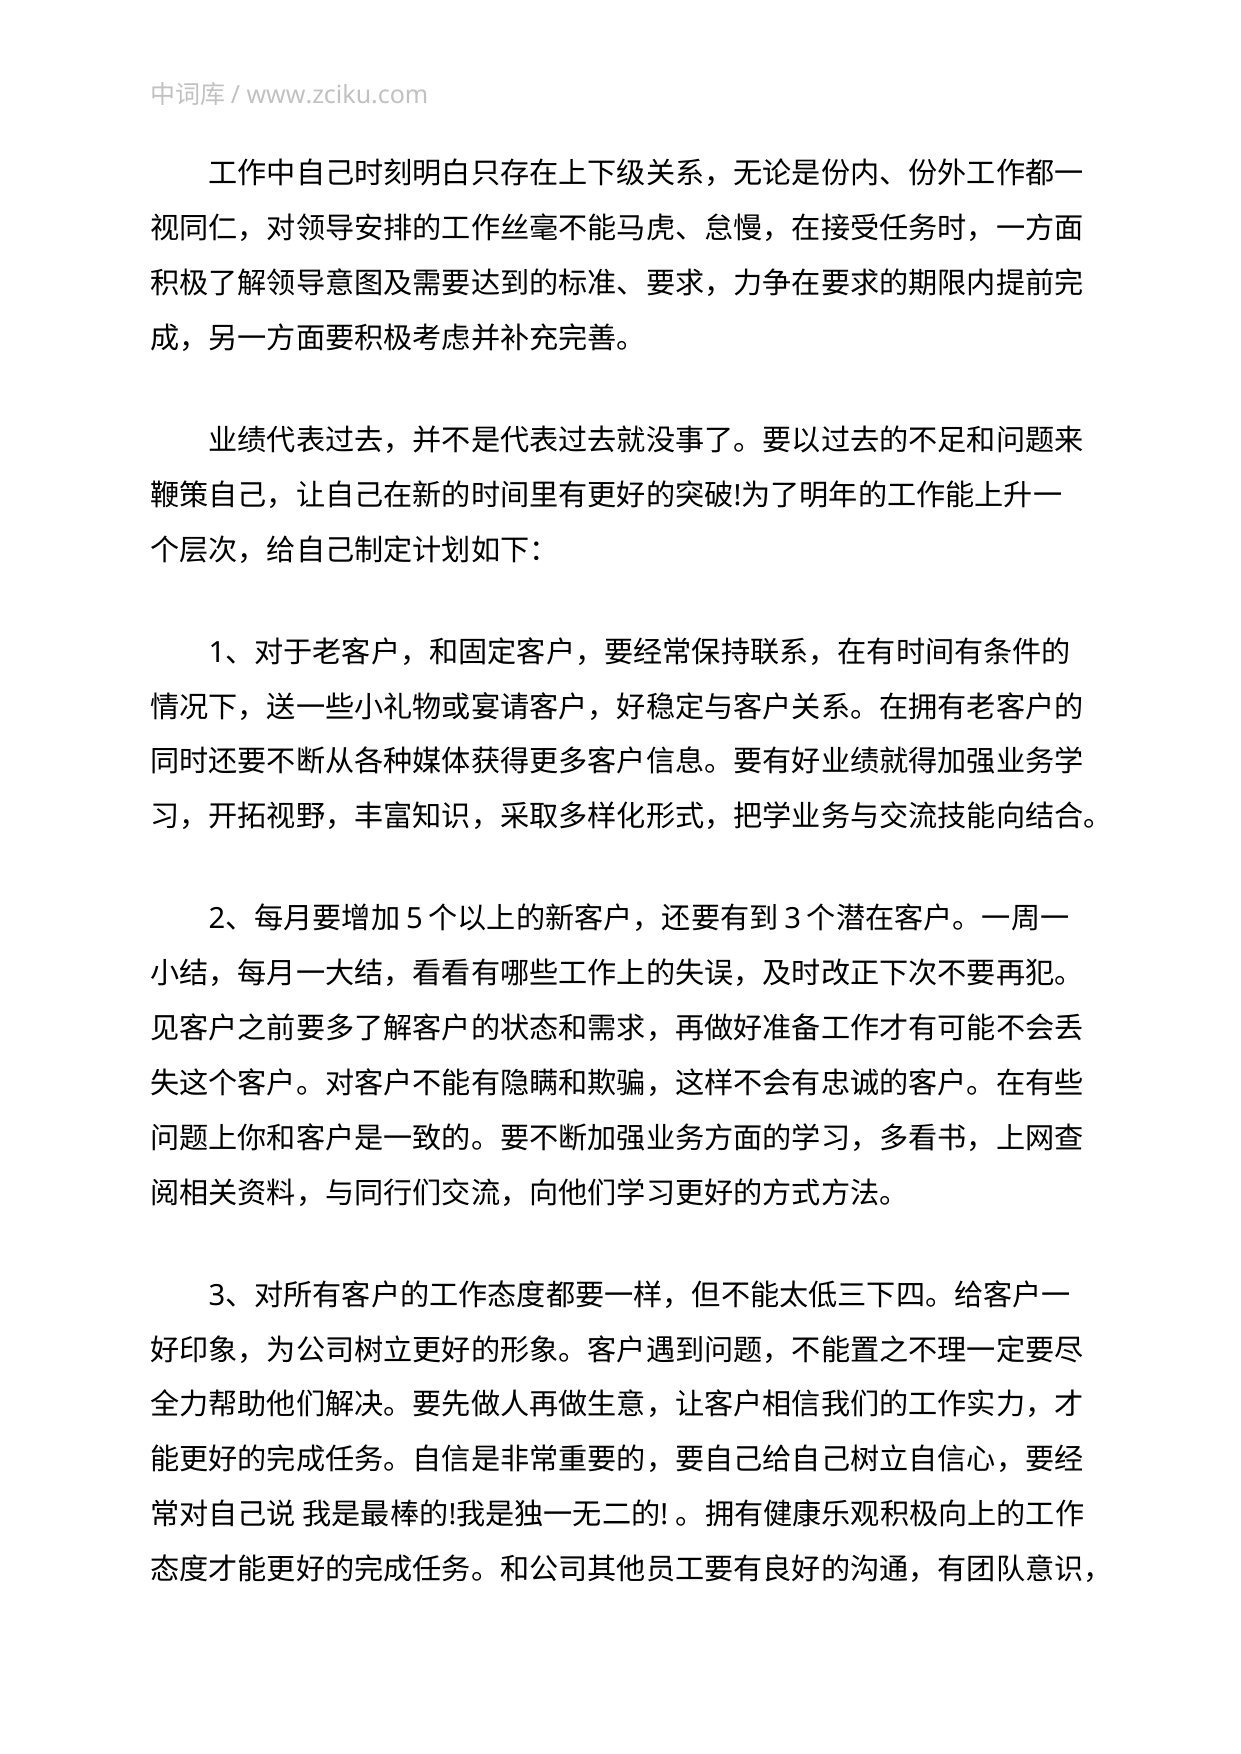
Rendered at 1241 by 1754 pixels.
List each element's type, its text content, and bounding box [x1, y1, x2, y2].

text 业绩代表过去，并不是代表过去就没事了。要以过去的不足和问题来鞭策自己，让自己在新的时间里有更好的突破!为了明年的工作能上升一个层次，给自己制定计划如下： [150, 416, 1090, 569]
text 工作中自己时刻明白只存在上下级关系，无论是份内、份外工作都一视同仁，对领导安排的工作丝毫不能马虎、怠慢，在接受任务时，一方面积极了解领导意图及需要达到的标准、要求，力争在要求的期限内提前完成，另一方面要积极考虑并补充完善。 [150, 150, 1090, 357]
text 2、每月要增加5个以上的新客户，还要有到3个潜在客户。一周一小结，每月一大结，看看有哪些工作上的失误，及时改正下次不要再犯。见客户之前要多了解客户的状态和需求，再做好准备工作才有可能不会丢失这个客户。对客户不能有隐瞒和欺骗，这样不会有忠诚的客户。在有些问题上你和客户是一致的。要不断加强业务方面的学习，多看书，上网查阅相关资料，与同行们交流，向他们学习更好的方式方法。 [150, 895, 1090, 1212]
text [150, 1271, 1090, 1588]
text 1、对于老客户，和固定客户，要经常保持联系，在有时间有条件的情况下，送一些小礼物或宴请客户，好稳定与客户关系。在拥有老客户的同时还要不断从各种媒体获得更多客户信息。要有好业绩就得加强业务学习，开拓视野，丰富知识，采取多样化形式，把学业务与交流技能向结合。 [150, 628, 1090, 835]
